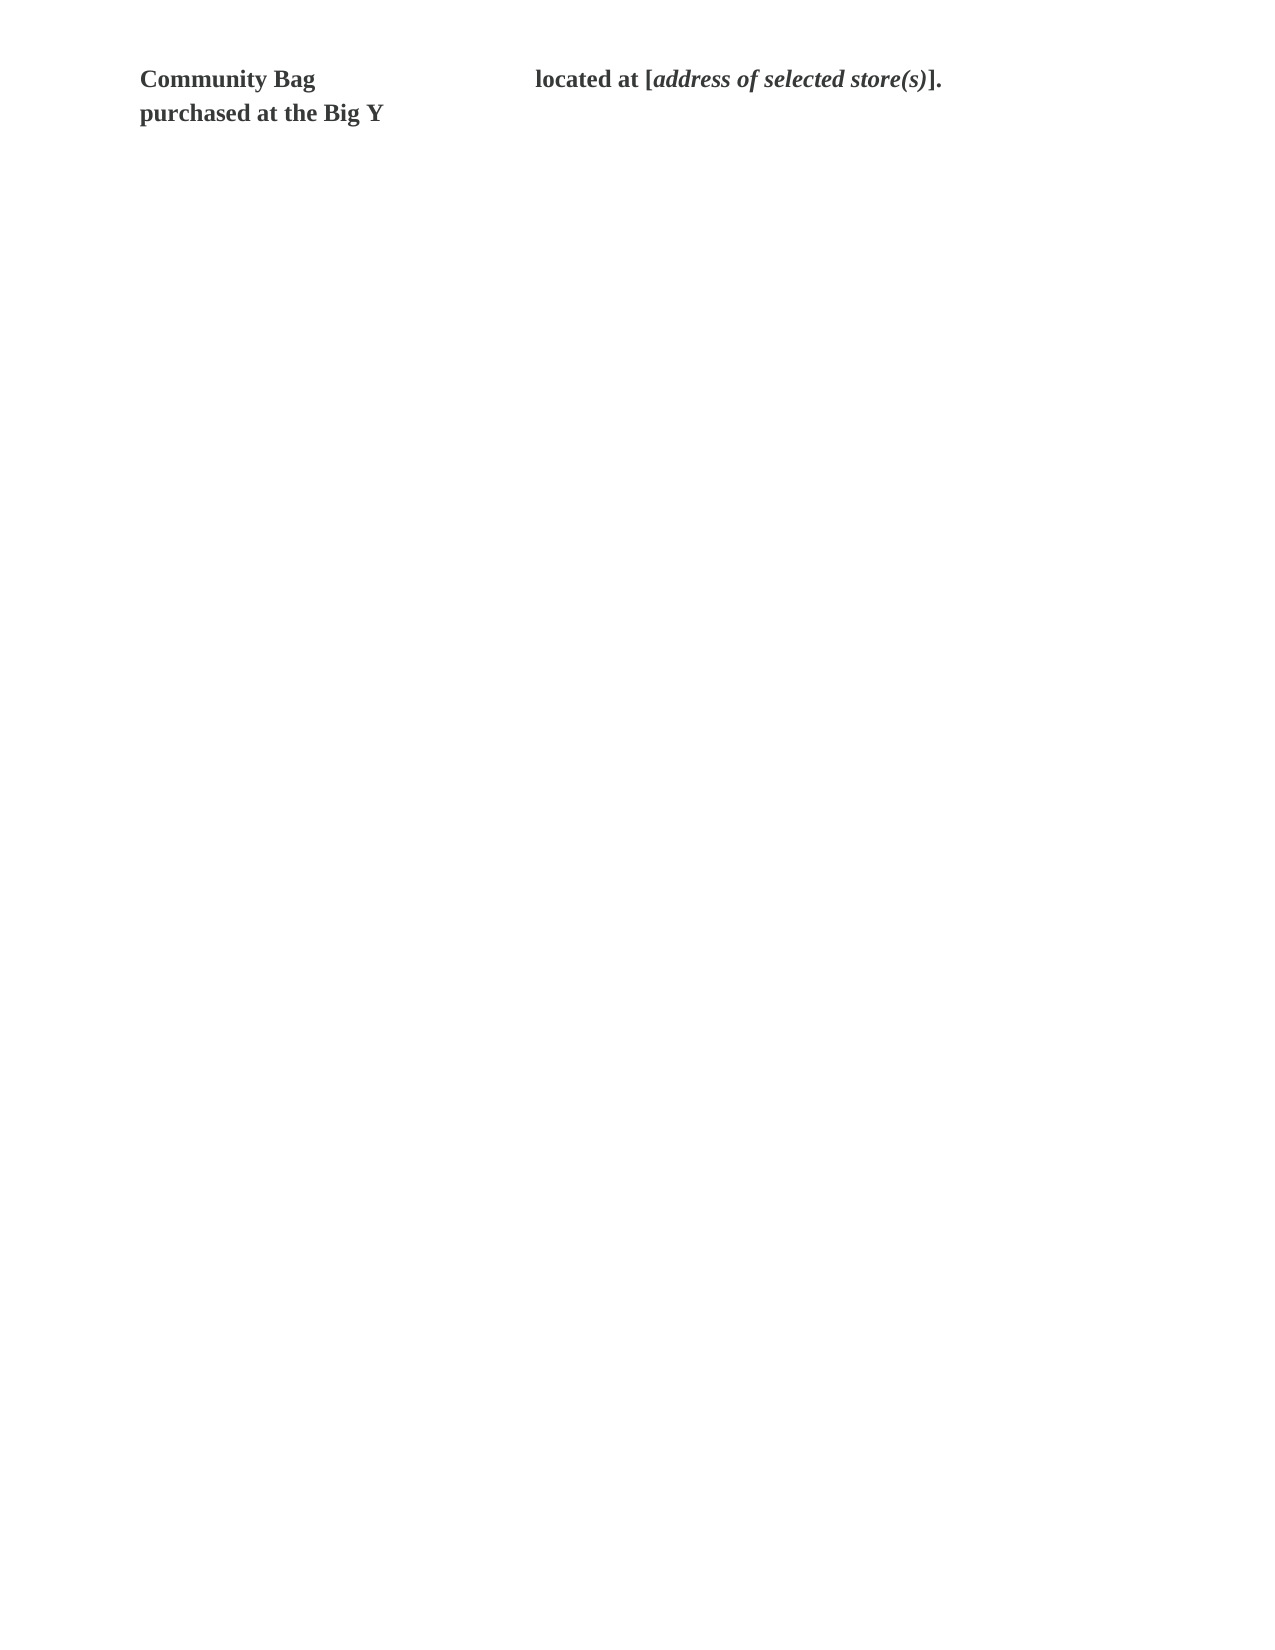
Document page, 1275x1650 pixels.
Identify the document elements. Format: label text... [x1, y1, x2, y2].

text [535, 64, 1134, 93]
